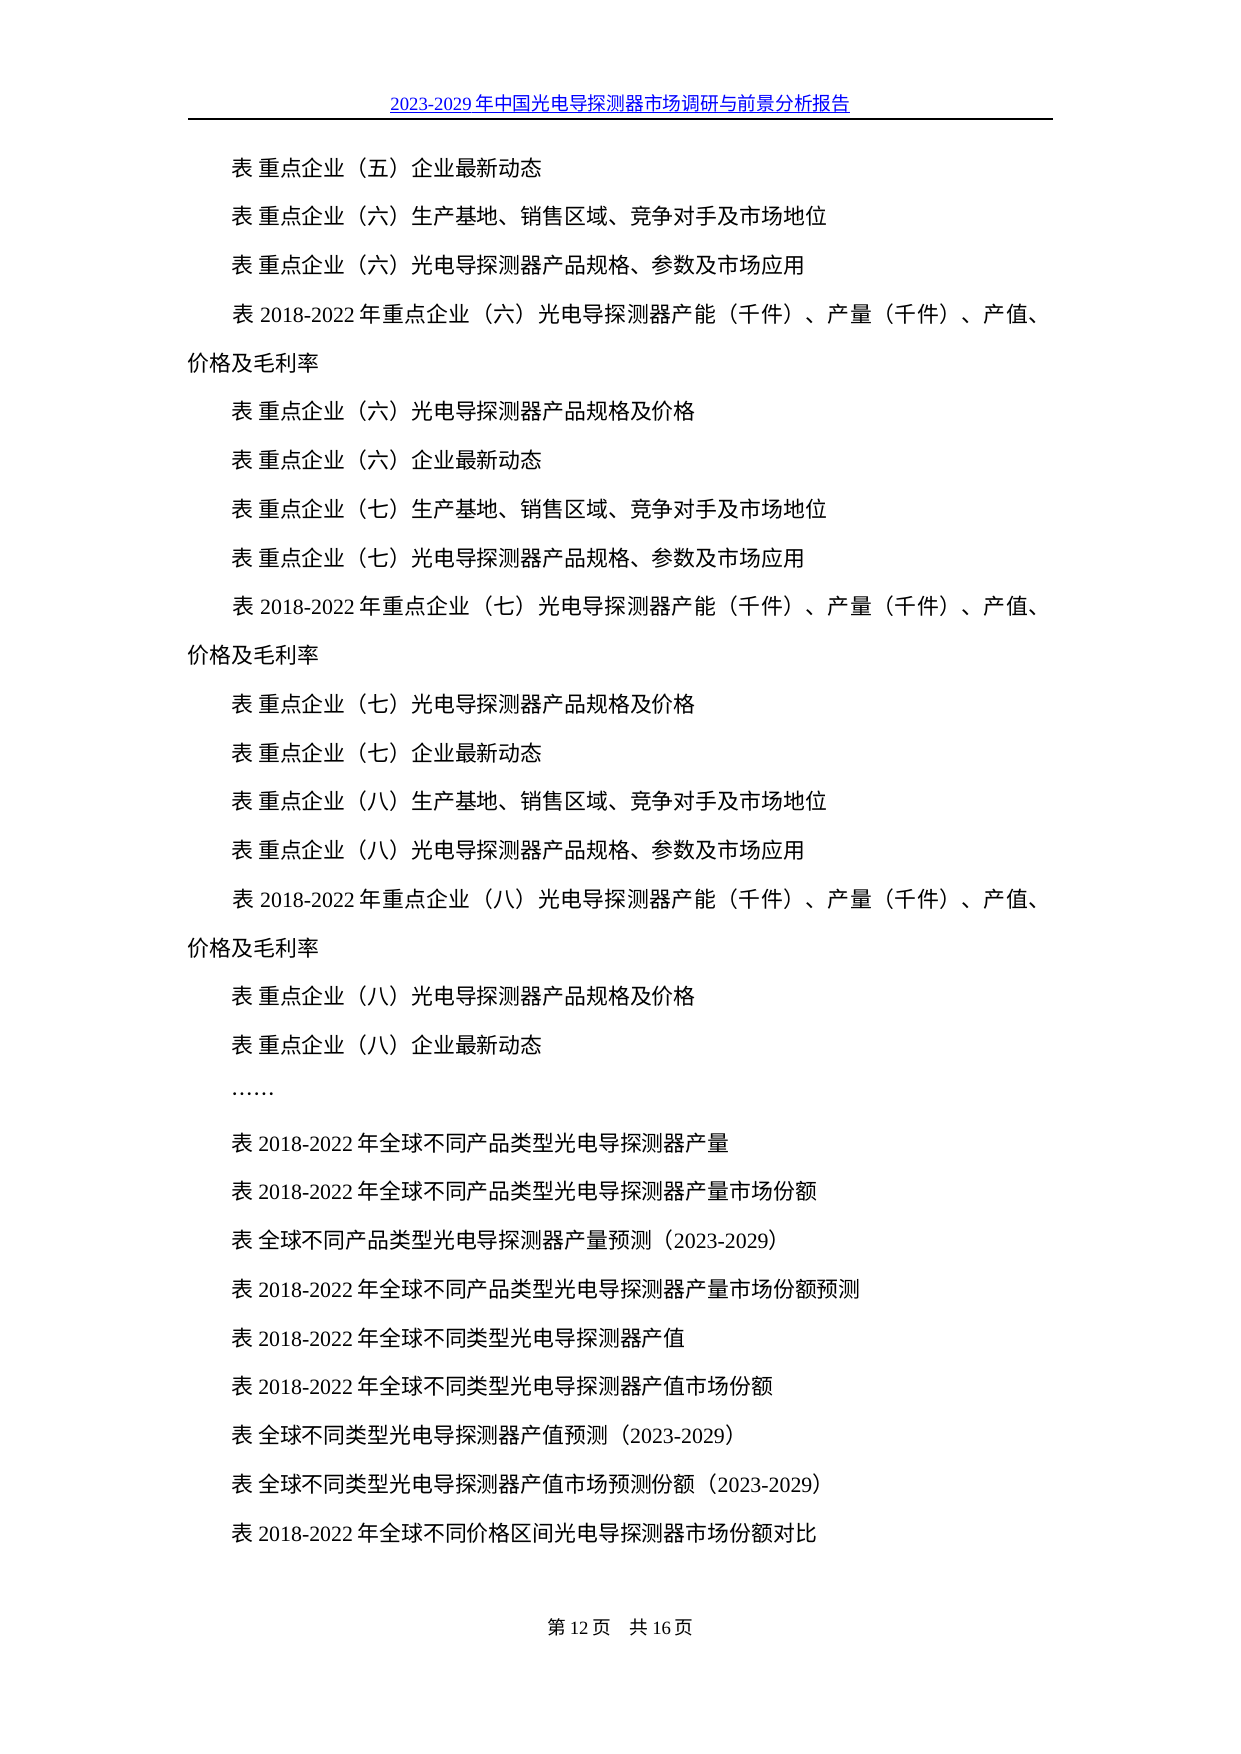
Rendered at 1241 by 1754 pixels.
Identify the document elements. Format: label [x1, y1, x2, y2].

text [187, 150, 1053, 1548]
